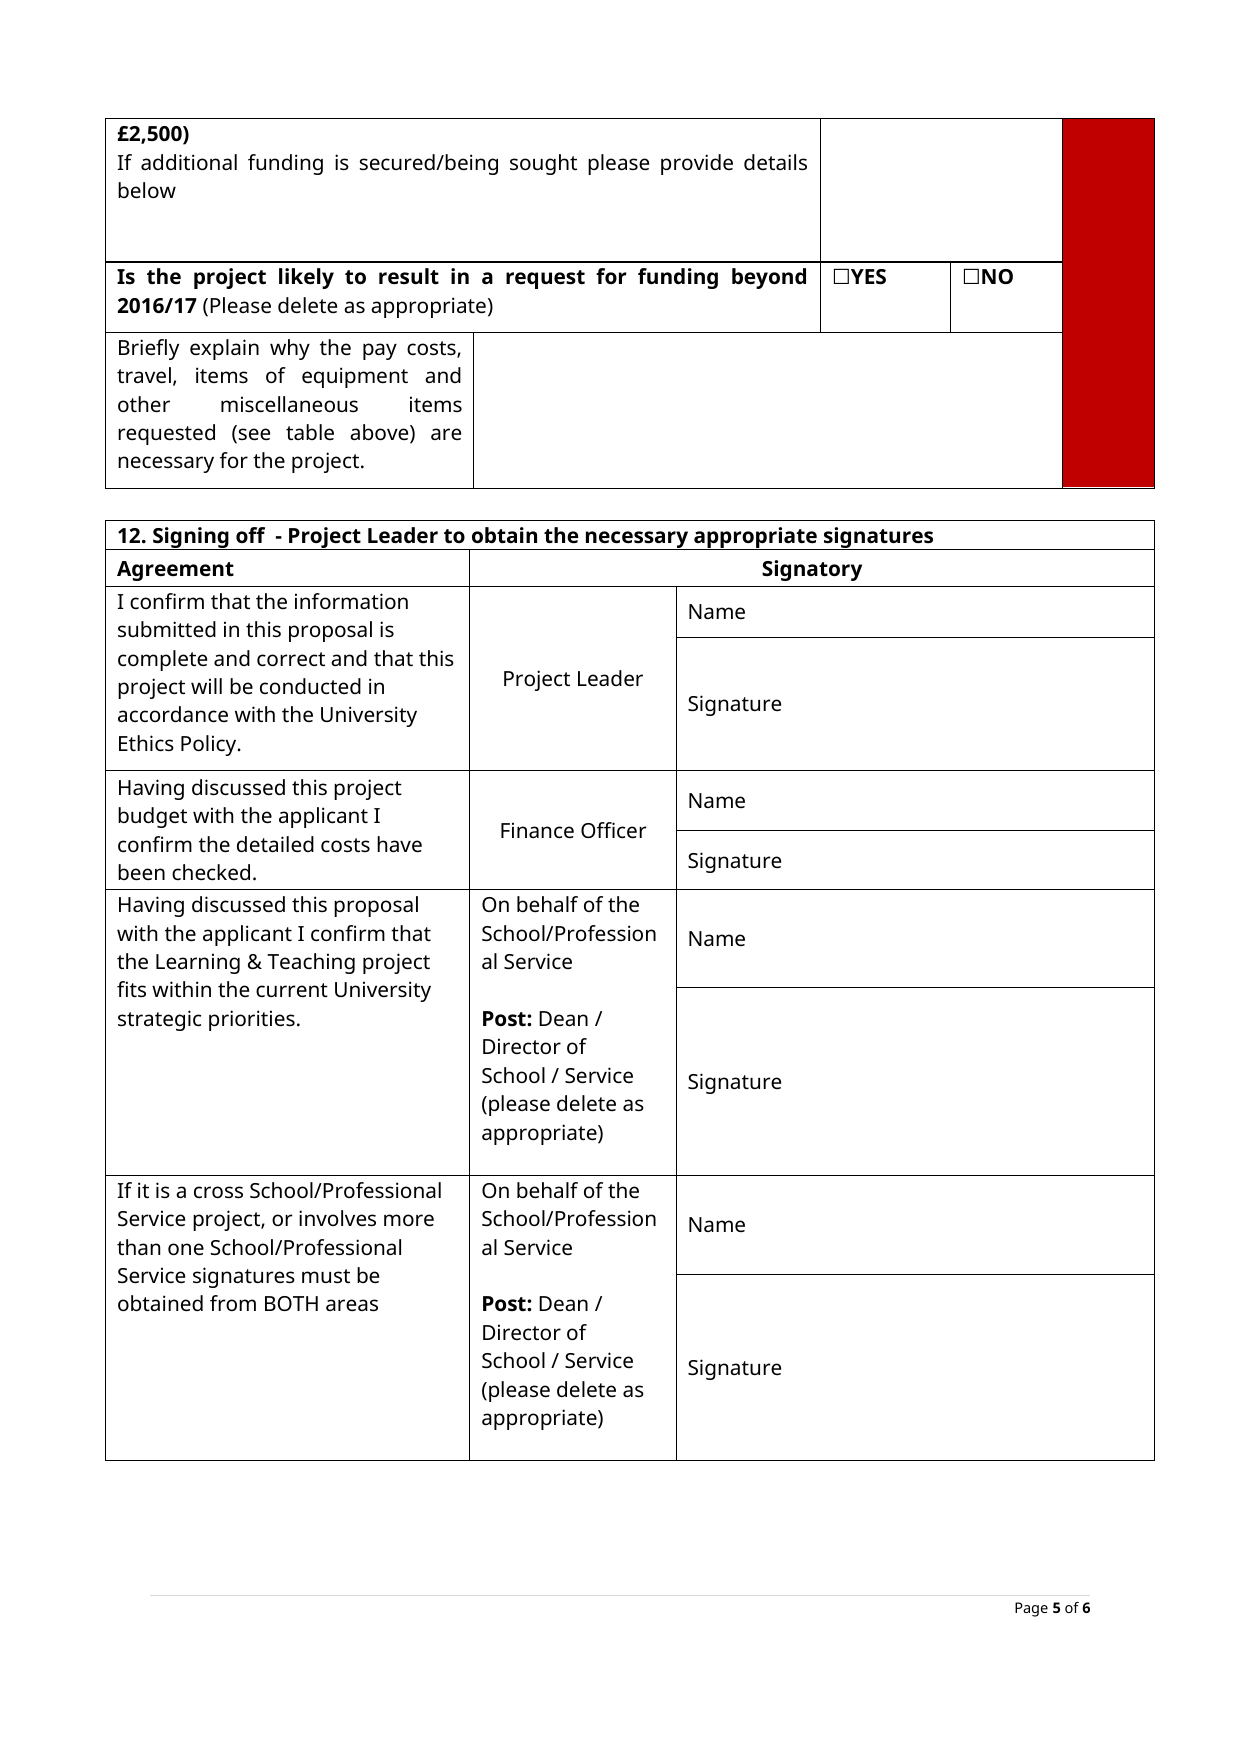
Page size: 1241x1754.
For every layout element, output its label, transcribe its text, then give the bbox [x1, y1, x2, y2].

table_cell Signature [677, 638, 1154, 770]
table_cell Signature [677, 988, 1154, 1175]
table_cell Name [677, 771, 1154, 829]
table_cell Project Leader [470, 587, 676, 770]
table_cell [106, 119, 820, 261]
table_cell Name [677, 890, 1154, 987]
table_cell Name [677, 1176, 1154, 1274]
table_cell Agreement [106, 550, 469, 586]
table_cell On behalf of the School/Professional Service Post: Dean / Director of School / Service (please delete as appropriate) [470, 1176, 676, 1460]
table_cell Briefly explain why the pay costs, travel, items of equipment and other miscellaneous items requested (see table above) are necessary for the project. [106, 333, 473, 487]
table_cell YES [821, 263, 950, 332]
table_cell On behalf of the School/Professional Service Post: Dean / Director of School / Service (please delete as appropriate) [470, 890, 676, 1175]
table_cell Signature [677, 831, 1154, 889]
table_cell Is the project likely to result in a request for funding beyond 2016/17 (Please delete as appropriate) [106, 263, 820, 332]
table_cell If it is a cross School/Professional Service project, or involves more than one School/Professional Service signatures must be obtained from BOTH areas [106, 1176, 469, 1460]
table_cell Having discussed this project budget with the applicant I confirm the detailed costs have been checked. [106, 771, 469, 889]
table_cell I confirm that the information submitted in this proposal is complete and correct and that this project will be conducted in accordance with the University Ethics Policy. [106, 587, 469, 770]
table_cell Finance Officer [470, 771, 676, 889]
table_cell NO [951, 263, 1062, 332]
table_header 12. Signing off - Project Leader to obtain the necessary appropriate signatures [106, 521, 1154, 549]
table_cell Signature [677, 1275, 1154, 1460]
table_cell Having discussed this proposal with the applicant I confirm that the Learning & Teaching project fits within the current University strategic priorities. [106, 890, 469, 1175]
table_cell Name [677, 587, 1154, 637]
table_cell [474, 333, 1062, 487]
table_cell £ [821, 119, 1062, 261]
table_cell Signatory [470, 550, 1154, 586]
